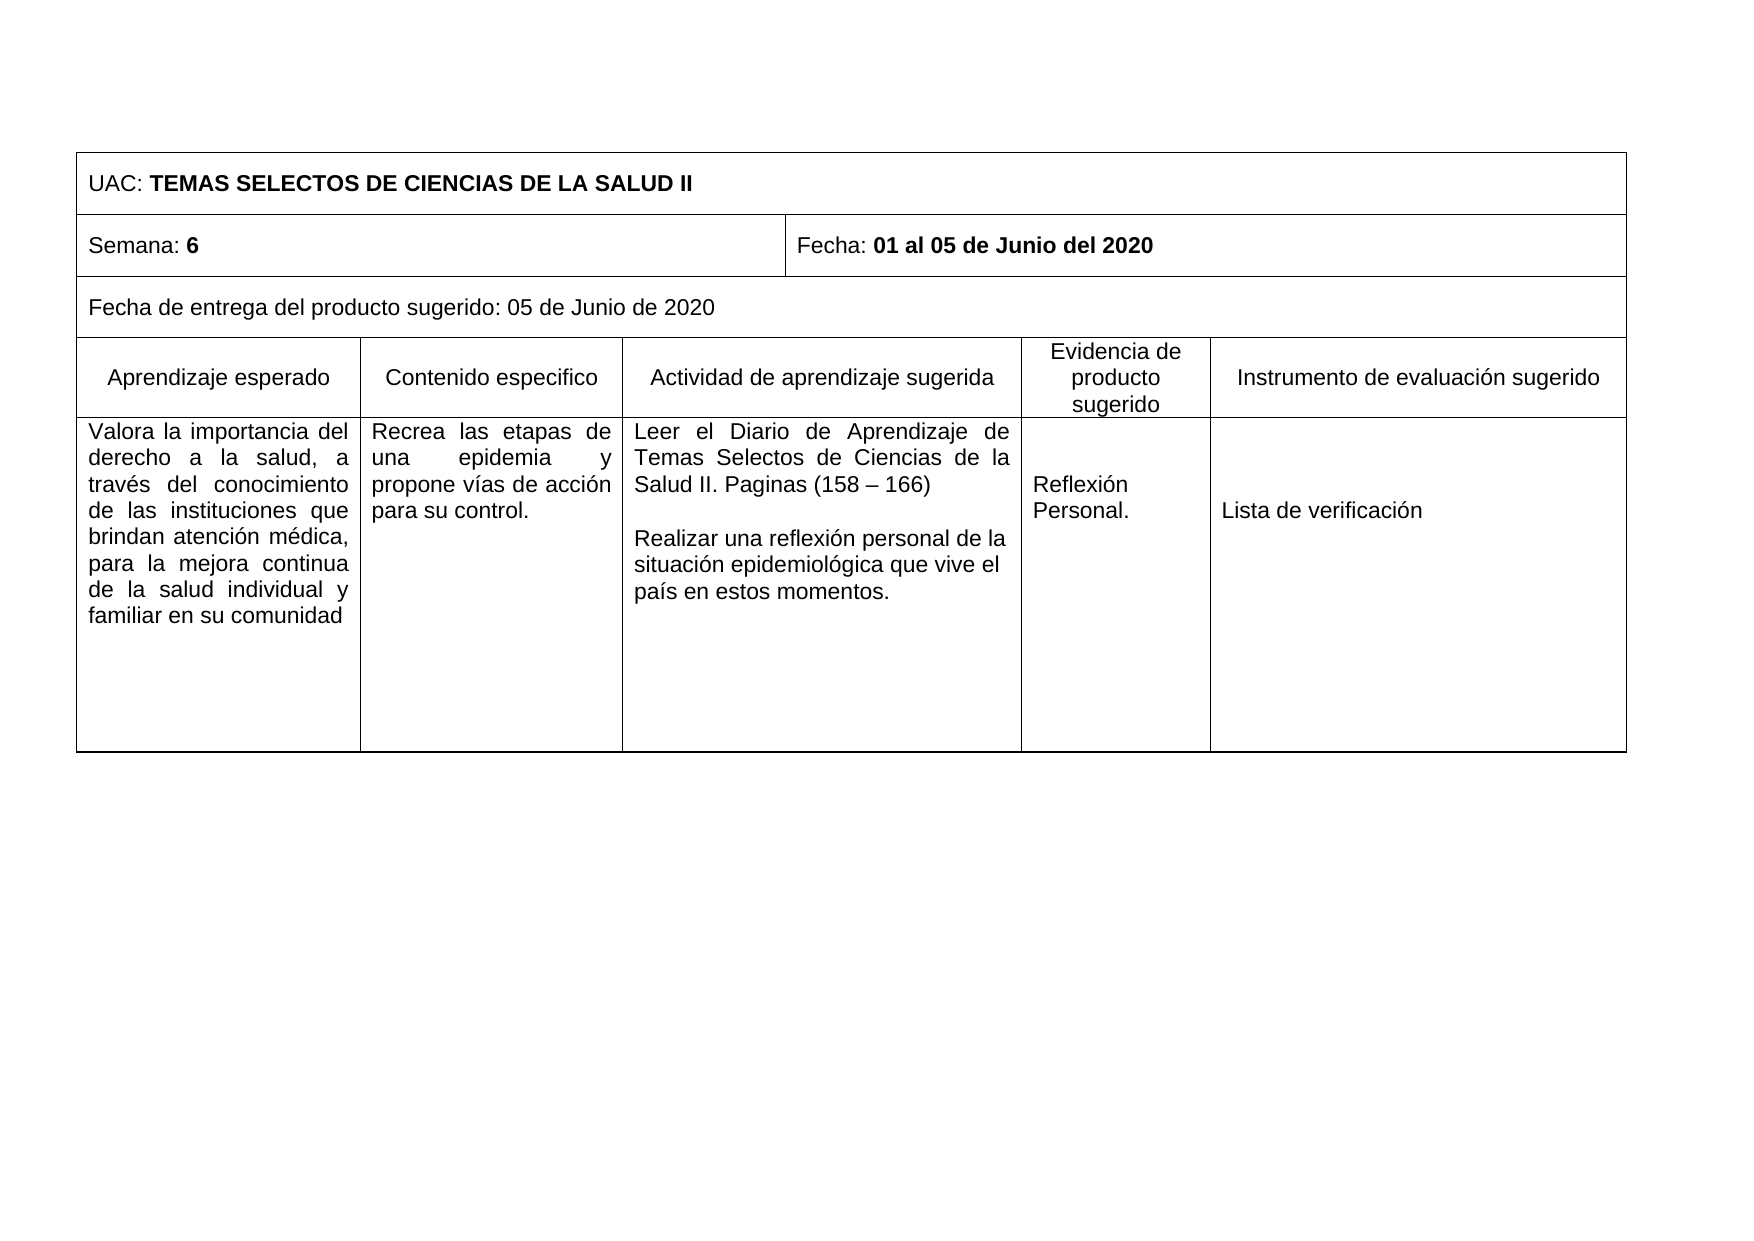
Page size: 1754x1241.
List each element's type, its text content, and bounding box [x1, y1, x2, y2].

table_cell Fecha de entrega del producto sugerido: 05 de Junio de 2020 [77, 277, 1626, 337]
table_cell Actividad de aprendizaje sugerida [623, 338, 1021, 417]
table_cell Aprendizaje esperado [77, 338, 360, 417]
table_cell Recrea las etapas de una epidemia y propone vías de acción para su control. [361, 418, 622, 751]
table_cell Semana: 6 [77, 215, 785, 276]
table_cell Leer el Diario de Aprendizaje de Temas Selectos de Ciencias de la Salud II. Paginas (158 – 166) Realizar una reflexión personal de la situación epidemiológica que vive el país en estos momentos. [623, 418, 1021, 751]
table_cell Instrumento de evaluación sugerido [1211, 338, 1626, 417]
table_cell Fecha: 01 al 05 de Junio del 2020 [786, 215, 1626, 276]
table_cell Reflexión Personal. [1022, 418, 1210, 751]
table_header UAC: TEMAS SELECTOS DE CIENCIAS DE LA SALUD II [77, 153, 1626, 213]
table_cell Lista de verificación [1211, 418, 1626, 751]
table_cell Evidencia de producto sugerido [1022, 338, 1210, 417]
table_cell Contenido especifico [361, 338, 622, 417]
table_cell Valora la importancia del derecho a la salud, a través del conocimiento de las instituciones que brindan atención médica, para la mejora continua de la salud individual y familiar en su comunidad [77, 418, 360, 751]
